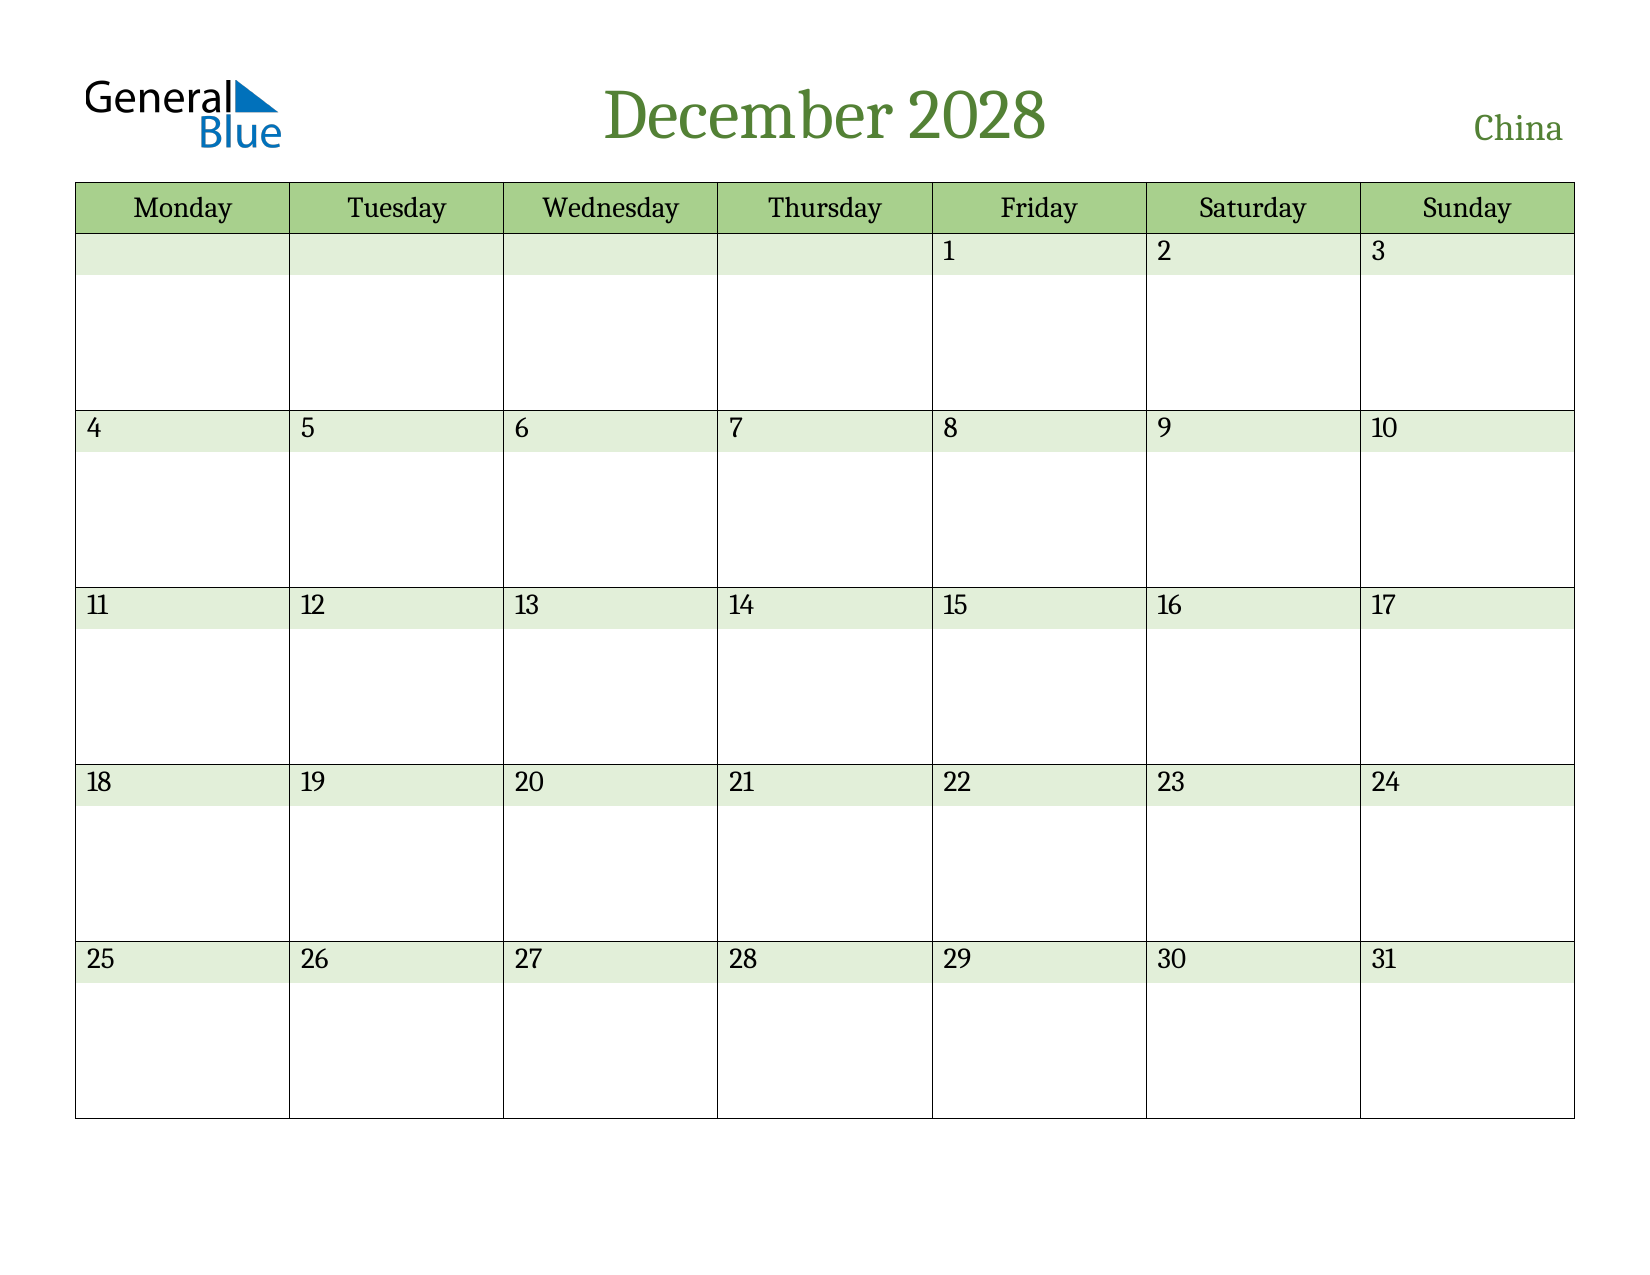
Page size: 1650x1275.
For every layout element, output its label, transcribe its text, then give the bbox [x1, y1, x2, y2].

table_cell 1 [933, 234, 1146, 275]
table_cell [290, 452, 503, 587]
table_cell 27 [504, 942, 717, 983]
table_header China [1146, 75, 1574, 182]
table_cell [290, 983, 503, 1118]
table_cell [290, 275, 503, 410]
table_cell [1147, 806, 1360, 941]
table_cell [1361, 983, 1574, 1118]
table_cell Friday [933, 183, 1146, 233]
picture [86, 80, 281, 148]
table_cell 12 [290, 588, 503, 629]
table_cell 8 [933, 411, 1146, 452]
table_cell Monday [76, 183, 289, 233]
table_cell [718, 234, 932, 275]
table_cell [290, 806, 503, 941]
table_cell Wednesday [504, 183, 717, 233]
table_cell [933, 452, 1146, 587]
table_cell Sunday [1361, 183, 1574, 233]
table_cell [933, 806, 1146, 941]
table_cell 19 [290, 765, 503, 806]
table_cell [76, 275, 289, 410]
table_cell [1361, 452, 1574, 587]
table_cell 6 [504, 411, 717, 452]
table_cell 5 [290, 411, 503, 452]
table_cell [1361, 629, 1574, 764]
table_cell 21 [718, 765, 932, 806]
table_cell [1147, 452, 1360, 587]
table_header December 2028 [504, 75, 1146, 182]
table_cell [290, 234, 503, 275]
table_cell [718, 629, 932, 764]
table_cell 25 [76, 942, 289, 983]
table_cell 15 [933, 588, 1146, 629]
table_cell [933, 629, 1146, 764]
table_cell [1147, 983, 1360, 1118]
table_cell [718, 983, 932, 1118]
table_cell Saturday [1147, 183, 1360, 233]
table_cell [504, 629, 717, 764]
table_cell 4 [76, 411, 289, 452]
table_cell [718, 806, 932, 941]
table_cell 31 [1361, 942, 1574, 983]
table_cell [933, 275, 1146, 410]
table_cell [933, 983, 1146, 1118]
table_cell 23 [1147, 765, 1360, 806]
table_cell 13 [504, 588, 717, 629]
table_cell 22 [933, 765, 1146, 806]
table_cell 14 [718, 588, 932, 629]
table_cell [76, 234, 289, 275]
table_cell [1147, 629, 1360, 764]
table_cell [76, 983, 289, 1118]
table_cell 16 [1147, 588, 1360, 629]
table_cell 28 [718, 942, 932, 983]
table_cell 7 [718, 411, 932, 452]
table_cell [504, 452, 717, 587]
table_cell 20 [504, 765, 717, 806]
table_cell [76, 452, 289, 587]
table_cell 30 [1147, 942, 1360, 983]
table_cell [718, 452, 932, 587]
table_cell 17 [1361, 588, 1574, 629]
table_header [76, 75, 503, 182]
table_cell 9 [1147, 411, 1360, 452]
table_cell Thursday [718, 183, 932, 233]
table_cell [1361, 275, 1574, 410]
table_cell [504, 806, 717, 941]
table_cell 26 [290, 942, 503, 983]
table_cell 10 [1361, 411, 1574, 452]
table_cell [718, 275, 932, 410]
table_cell Tuesday [290, 183, 503, 233]
table_cell [290, 629, 503, 764]
table_cell [504, 983, 717, 1118]
table_cell [504, 234, 717, 275]
table_cell [76, 629, 289, 764]
table_cell 11 [76, 588, 289, 629]
table_cell 29 [933, 942, 1146, 983]
table_cell 24 [1361, 765, 1574, 806]
table_cell 18 [76, 765, 289, 806]
table_cell [76, 806, 289, 941]
table_cell 2 [1147, 234, 1360, 275]
table_cell [1147, 275, 1360, 410]
table_cell [504, 275, 717, 410]
table_cell 3 [1361, 234, 1574, 275]
table_cell [1361, 806, 1574, 941]
